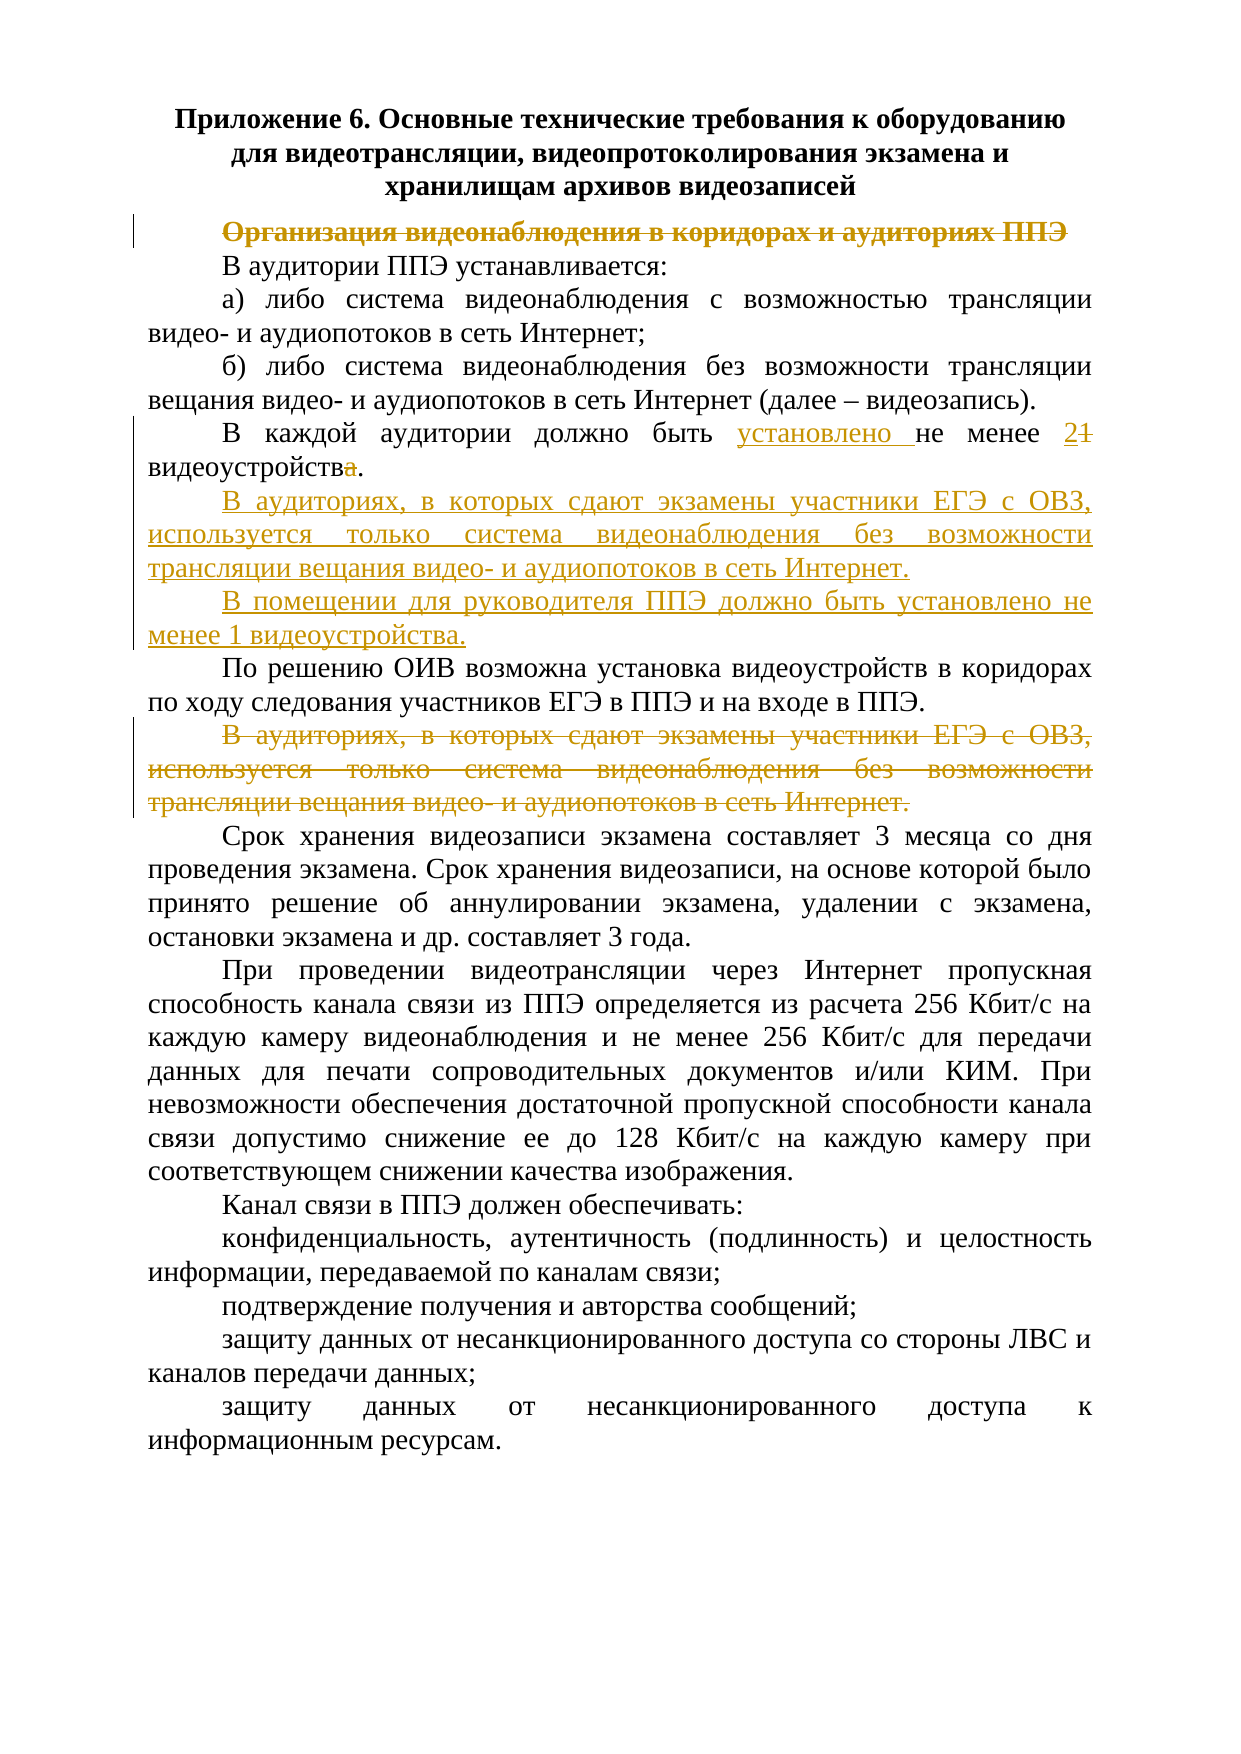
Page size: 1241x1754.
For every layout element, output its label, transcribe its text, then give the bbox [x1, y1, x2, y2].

text Приложение 6. Основные технические требования к оборудованию для видеотрансляции, видеопротоколирования экзамена и хранилищам архивов видеозаписей [148, 101, 1093, 202]
text защиту данных от несанкционированного доступа со стороны ЛВС и каналов передачи данных; [148, 1321, 1093, 1388]
text В аудитории ППЭ устанавливается: [148, 248, 1093, 281]
text б) либо система видеонаблюдения без возможности трансляции вещания видео- и аудиопотоков в сеть Интернет (далее – видеозапись). [148, 348, 1093, 416]
text Канал связи в ППЭ должен обеспечивать: [148, 1187, 1093, 1221]
text При проведении видеотрансляции через Интернет пропускная способность канала связи из ППЭ определяется из расчета 256 Кбит/с на каждую камеру видеонаблюдения и не менее 256 Кбит/с для передачи данных для печати сопроводительных документов и/или КИМ. При невозможности обеспечения достаточной пропускной способности канала связи допустимо снижение ее до 128 Кбит/с на каждую камеру при соответствующем снижении качества изображения. [148, 952, 1093, 1187]
text В каждой аудитории должно быть не менее видеоустройств. [148, 416, 1093, 483]
text подтверждение получения и авторства сообщений; [148, 1288, 1093, 1321]
text конфиденциальность, аутентичность (подлинность) и целостность информации, передаваемой по каналам связи; [148, 1221, 1093, 1288]
text Срок хранения видеозаписи экзамена составляет 3 месяца со дня проведения экзамена. Срок хранения видеозаписи, на основе которой было принято решение об аннулировании экзамена, удалении с экзамена, остановки экзамена и др. составляет 3 года. [148, 818, 1093, 952]
text защиту данных от несанкционированного доступа к информационным ресурсам. [148, 1388, 1093, 1455]
text По решению ОИВ возможна установка видеоустройств в коридорах по ходу следования участников ЕГЭ в ППЭ и на входе в ППЭ. [148, 650, 1093, 717]
text а) либо система видеонаблюдения с возможностью трансляции видео- и аудиопотоков в сеть Интернет; [148, 281, 1093, 348]
